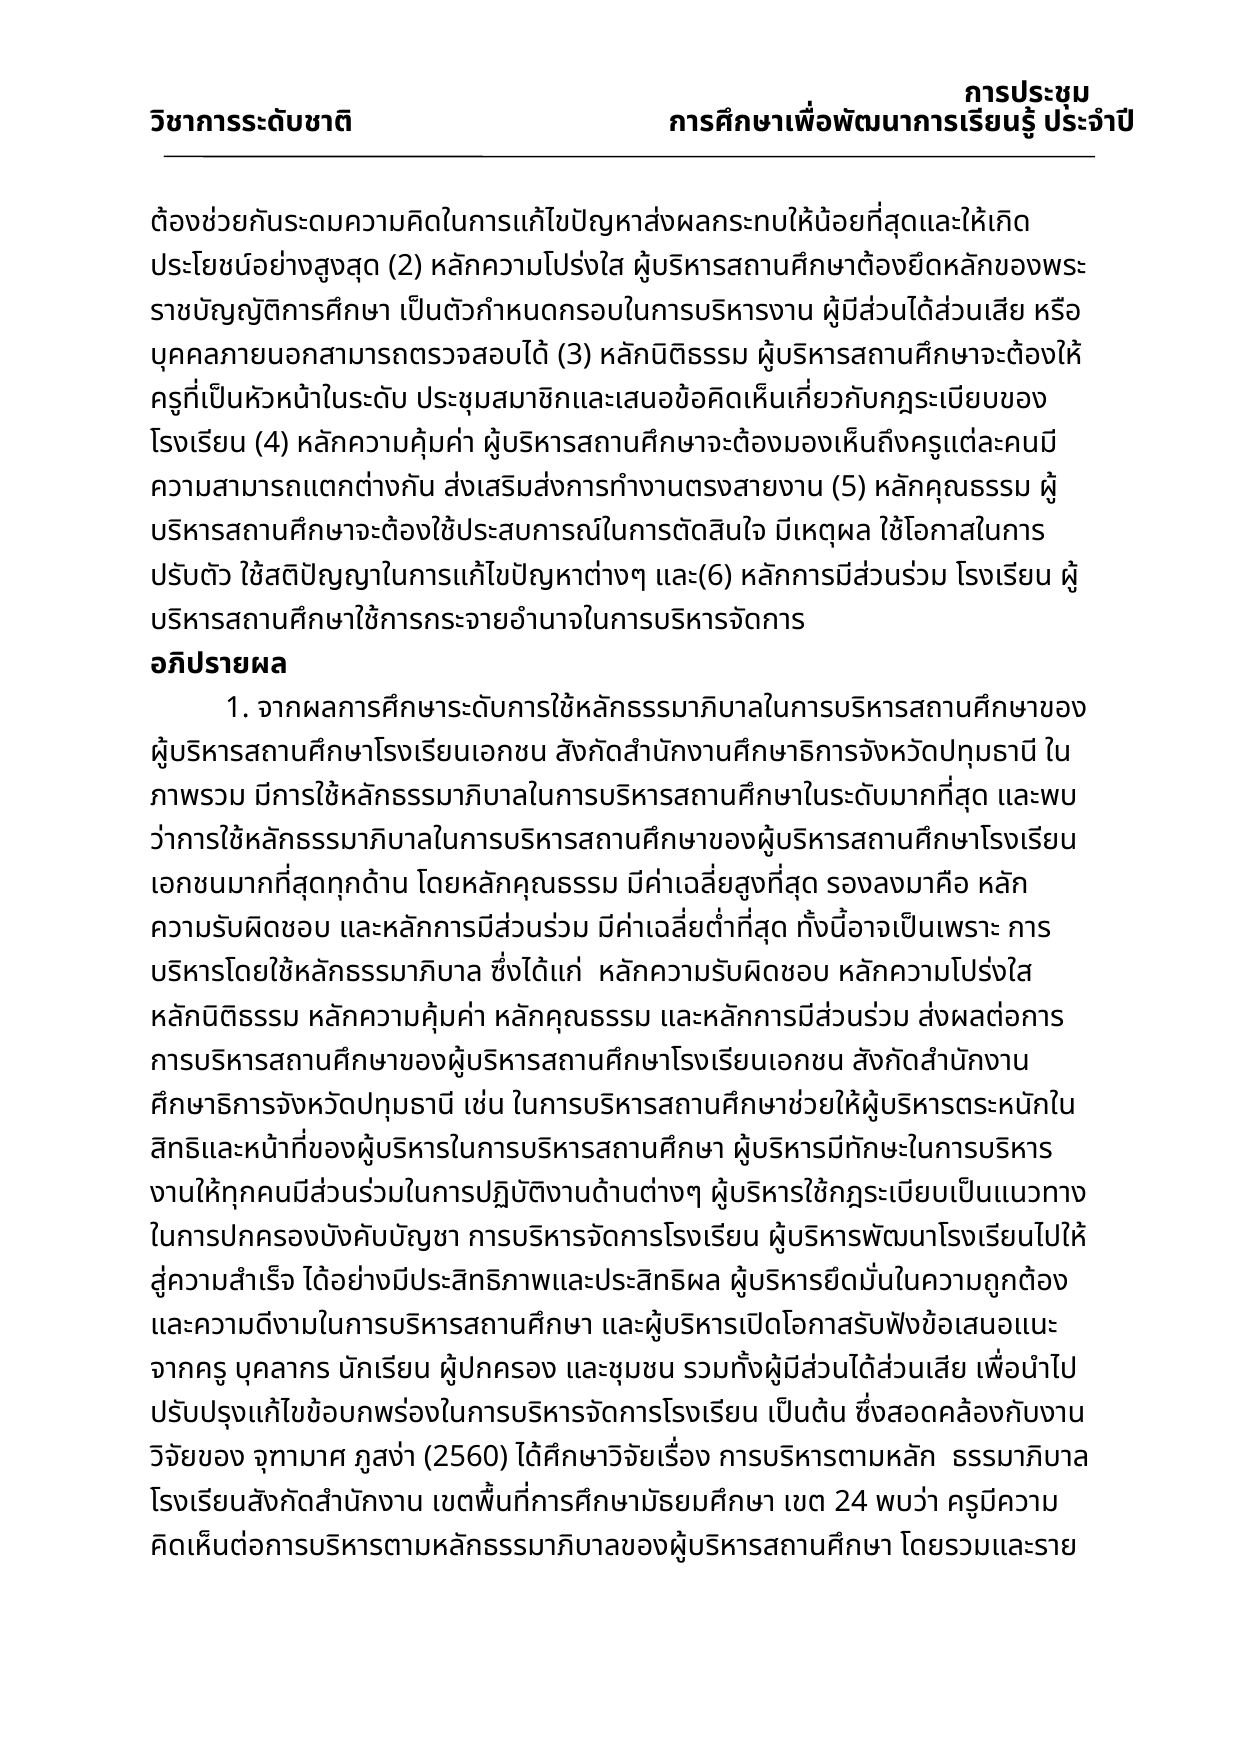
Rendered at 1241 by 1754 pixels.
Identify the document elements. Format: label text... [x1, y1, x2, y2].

text อภิปรายผล [150, 642, 1090, 686]
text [150, 686, 1090, 1568]
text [150, 201, 1090, 642]
